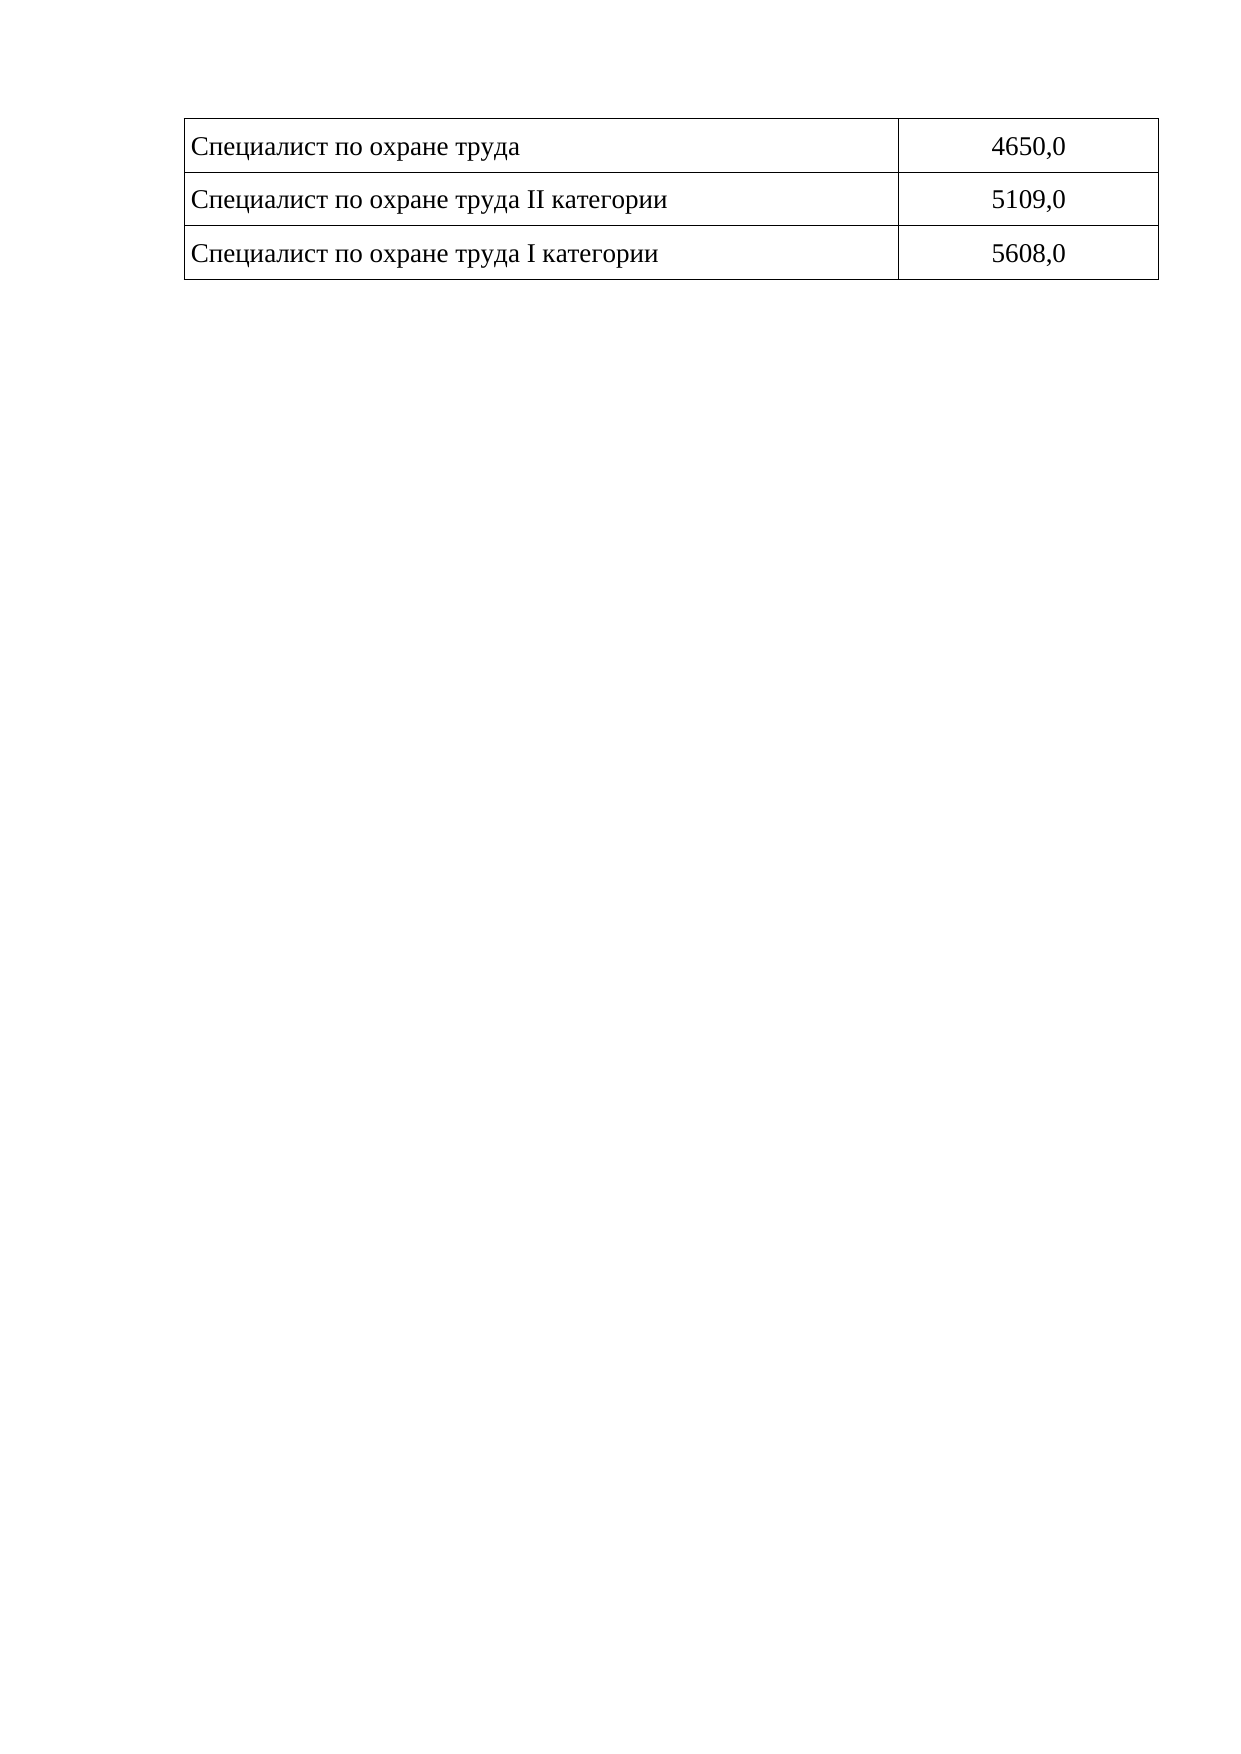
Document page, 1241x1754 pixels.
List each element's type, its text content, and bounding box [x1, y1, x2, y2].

table_cell 4650,0 [899, 119, 1158, 172]
table_cell Специалист по охране труда II категории [185, 173, 898, 225]
table_cell 5109,0 [899, 173, 1158, 225]
table_cell 5608,0 [899, 226, 1158, 278]
table_cell Специалист по охране труда I категории [185, 226, 898, 278]
table_cell Специалист по охране труда [185, 119, 898, 172]
